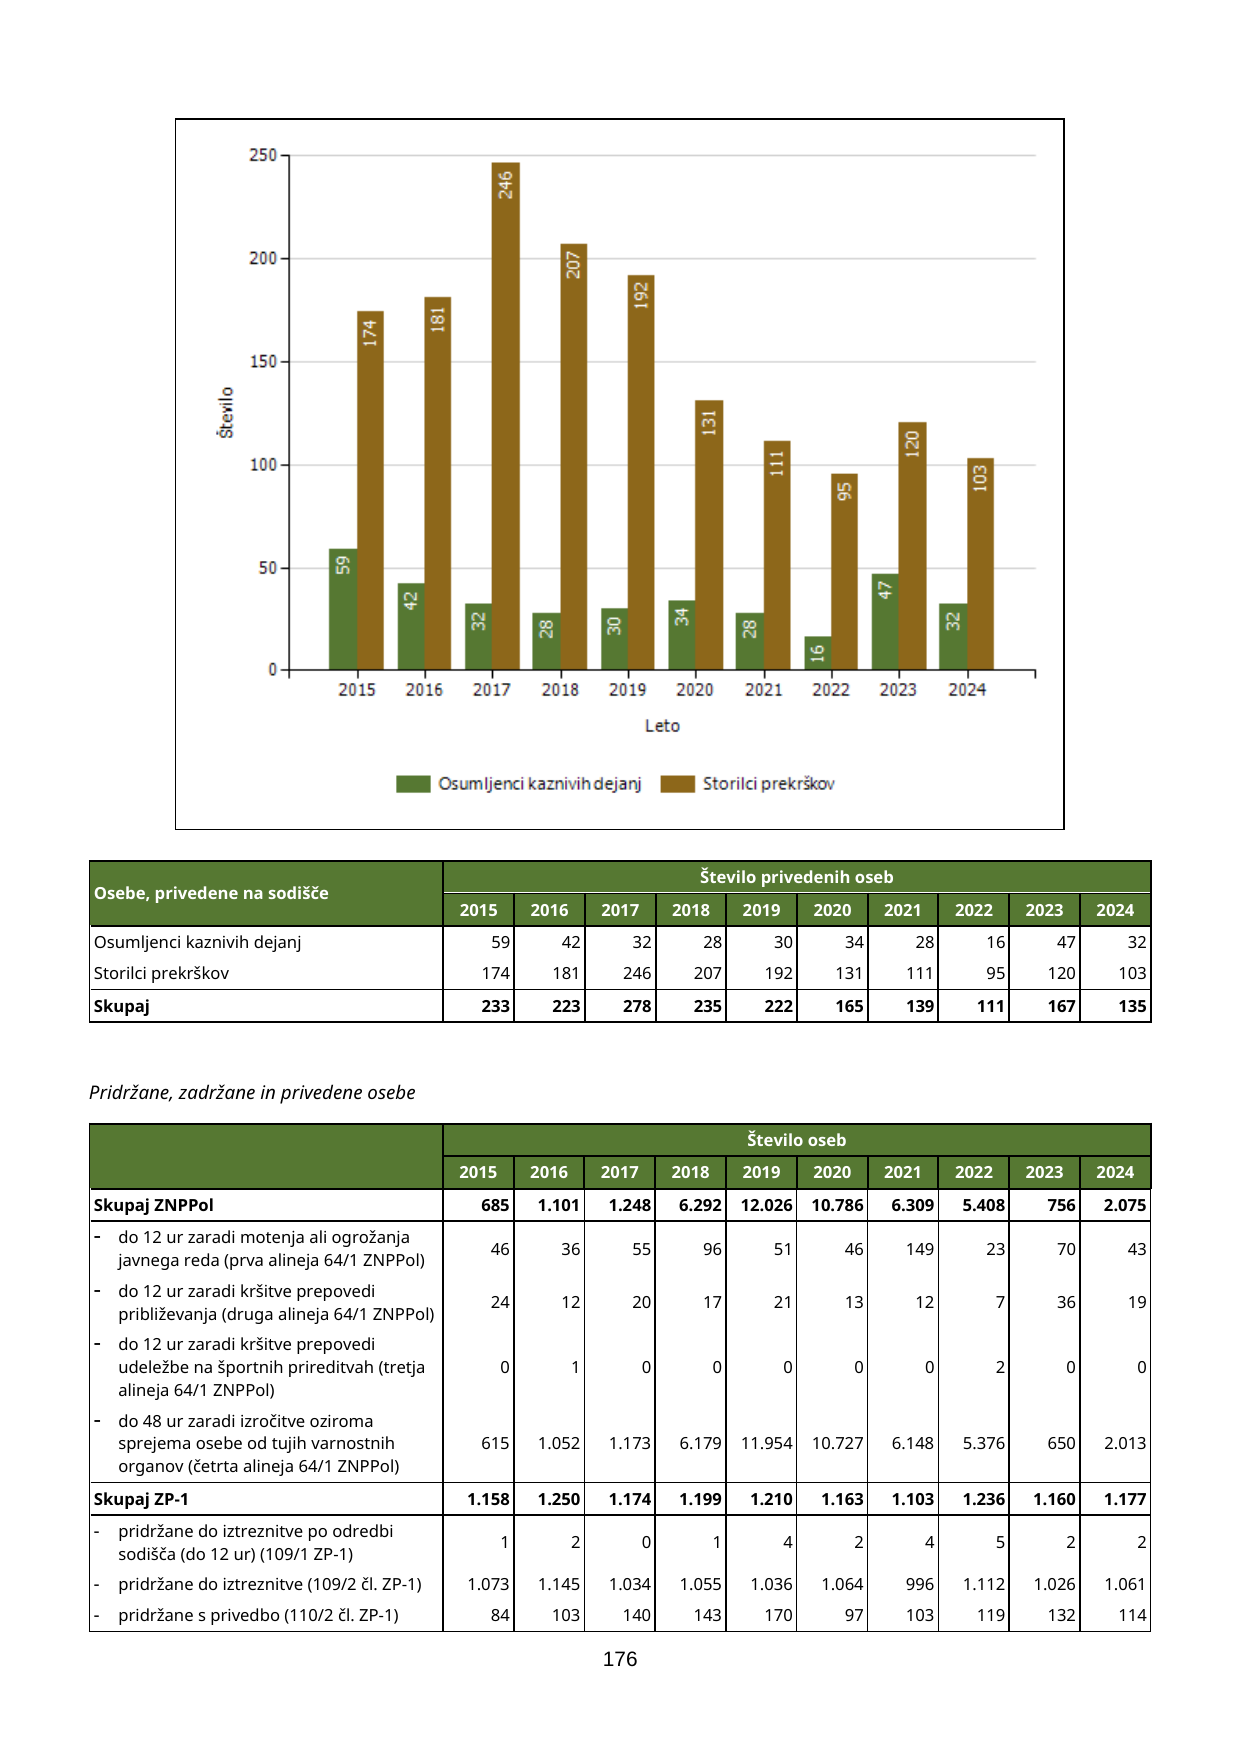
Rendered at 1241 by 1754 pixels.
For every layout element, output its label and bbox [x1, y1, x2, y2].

table_header [1010, 927, 1079, 989]
table_header [869, 990, 937, 1021]
table_header [89, 1189, 1152, 1636]
table_header [444, 990, 513, 1021]
table_header [1081, 990, 1150, 1021]
table_header [515, 990, 584, 1021]
table_header [798, 990, 867, 1021]
table_header [90, 926, 442, 989]
table_header [90, 990, 442, 1021]
table_header [939, 927, 1008, 989]
table_header [869, 927, 937, 989]
table_header [727, 990, 796, 1021]
table_header [89, 118, 1152, 860]
table_header [89, 1052, 1152, 1123]
table_header [586, 990, 655, 1021]
table_header [657, 927, 725, 989]
table_header [444, 927, 513, 989]
table_header [939, 990, 1008, 1021]
table_header [586, 927, 655, 989]
table_header [727, 927, 796, 989]
table_header [657, 990, 725, 1021]
table_header [1081, 927, 1150, 989]
picture [176, 120, 1063, 829]
table_header [798, 927, 867, 989]
table_header [1010, 990, 1079, 1021]
table_header [515, 927, 584, 989]
